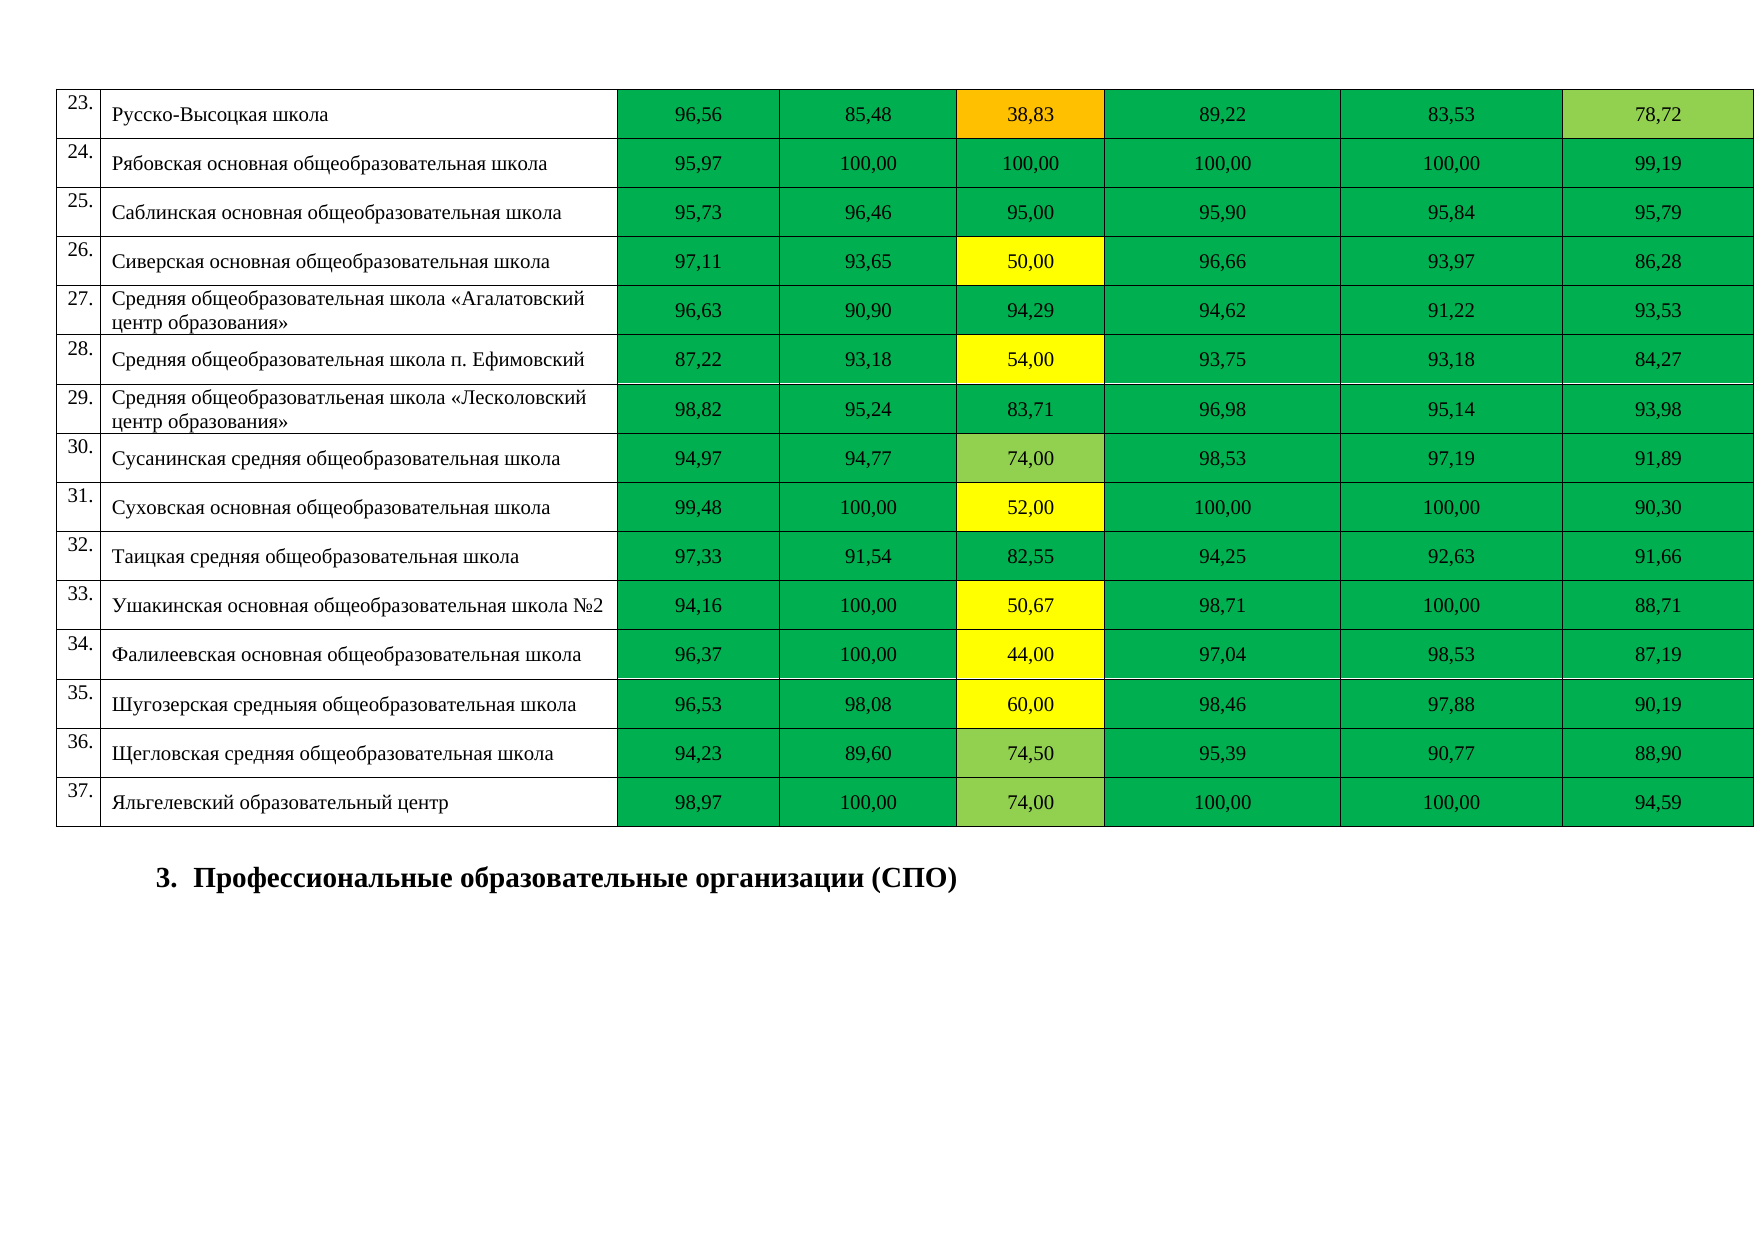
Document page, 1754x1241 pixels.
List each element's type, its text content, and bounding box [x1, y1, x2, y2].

table_cell Шугозерская средныяя общеобразовательная школа [101, 680, 617, 728]
table_cell 94,23 [618, 729, 779, 777]
table_cell 98,82 [618, 385, 779, 433]
table_cell 95,00 [957, 188, 1104, 236]
table_cell 83,53 [1341, 90, 1562, 138]
table_cell 95,90 [1105, 188, 1340, 236]
table_cell 44,00 [957, 630, 1104, 678]
table_cell 100,00 [1341, 778, 1562, 826]
table_cell 97,11 [618, 237, 779, 285]
table_cell 89,60 [780, 729, 956, 777]
table_cell 91,22 [1341, 286, 1562, 334]
table_cell [57, 532, 100, 580]
table_cell 91,54 [780, 532, 956, 580]
table_cell 100,00 [1105, 778, 1340, 826]
table_cell 93,53 [1563, 286, 1753, 334]
table_cell 96,63 [618, 286, 779, 334]
table_cell 94,62 [1105, 286, 1340, 334]
table_cell 90,19 [1563, 680, 1753, 728]
table_cell 91,66 [1563, 532, 1753, 580]
table_cell 88,90 [1563, 729, 1753, 777]
table_cell 98,08 [780, 680, 956, 728]
table_cell 98,53 [1105, 434, 1340, 482]
table_cell 74,00 [957, 434, 1104, 482]
table_cell 78,72 [1563, 90, 1753, 138]
table_cell 94,25 [1105, 532, 1340, 580]
table_cell Щегловская средняя общеобразовательная школа [101, 729, 617, 777]
table_cell 97,19 [1341, 434, 1562, 482]
table_cell [57, 729, 100, 777]
table_cell 93,18 [1341, 335, 1562, 383]
table_cell 98,46 [1105, 680, 1340, 728]
table_cell 95,97 [618, 139, 779, 187]
table_cell 96,56 [618, 90, 779, 138]
table_cell 97,88 [1341, 680, 1562, 728]
table_cell 93,98 [1563, 385, 1753, 433]
table_cell 100,00 [780, 483, 956, 531]
table_cell [57, 680, 100, 728]
table_cell 87,19 [1563, 630, 1753, 678]
table_cell [57, 434, 100, 482]
table_cell 95,79 [1563, 188, 1753, 236]
table_cell 74,50 [957, 729, 1104, 777]
table_cell Суховская основная общеобразовательная школа [101, 483, 617, 531]
table_cell 95,84 [1341, 188, 1562, 236]
table_cell 96,53 [618, 680, 779, 728]
table_cell Фалилеевская основная общеобразовательная школа [101, 630, 617, 678]
table_cell 87,22 [618, 335, 779, 383]
table_cell 96,66 [1105, 237, 1340, 285]
table_cell 93,65 [780, 237, 956, 285]
table_cell 60,00 [957, 680, 1104, 728]
table_cell [57, 286, 100, 334]
table_cell 85,48 [780, 90, 956, 138]
table_cell Таицкая средняя общеобразовательная школа [101, 532, 617, 580]
table_cell 100,00 [780, 630, 956, 678]
table_cell 98,71 [1105, 581, 1340, 629]
table_cell Средняя общеобразовательная школа «Агалатовский центр образования» [101, 286, 617, 334]
table_cell 38,83 [957, 90, 1104, 138]
table_cell [57, 335, 100, 383]
table_cell Рябовская основная общеобразовательная школа [101, 139, 617, 187]
table_cell [57, 237, 100, 285]
table_cell [57, 188, 100, 236]
table_cell [57, 385, 100, 433]
table_cell 95,73 [618, 188, 779, 236]
table_cell 100,00 [957, 139, 1104, 187]
table_cell [57, 90, 100, 138]
table_cell 90,77 [1341, 729, 1562, 777]
table_cell Сиверская основная общеобразовательная школа [101, 237, 617, 285]
table_cell 93,97 [1341, 237, 1562, 285]
table_cell 94,59 [1563, 778, 1753, 826]
table_cell 98,53 [1341, 630, 1562, 678]
table_cell Средняя общеобразовательная школа п. Ефимовский [101, 335, 617, 383]
table_cell 84,27 [1563, 335, 1753, 383]
table_cell 95,24 [780, 385, 956, 433]
table_cell 94,77 [780, 434, 956, 482]
table_cell 74,00 [957, 778, 1104, 826]
table_cell 93,75 [1105, 335, 1340, 383]
table_cell 94,29 [957, 286, 1104, 334]
table_cell Сусанинская средняя общеобразовательная школа [101, 434, 617, 482]
table_cell 82,55 [957, 532, 1104, 580]
table_cell 86,28 [1563, 237, 1753, 285]
table_cell 97,33 [618, 532, 779, 580]
table_cell 96,37 [618, 630, 779, 678]
table_cell 52,00 [957, 483, 1104, 531]
table_cell 91,89 [1563, 434, 1753, 482]
table_cell 99,48 [618, 483, 779, 531]
table_cell Средняя общеобразоватльеная школа «Лесколовский центр образования» [101, 385, 617, 433]
table_cell 90,90 [780, 286, 956, 334]
table_cell 95,14 [1341, 385, 1562, 433]
table_cell 100,00 [780, 581, 956, 629]
table_cell 100,00 [1341, 483, 1562, 531]
table_cell 100,00 [780, 778, 956, 826]
table_cell 50,67 [957, 581, 1104, 629]
table_cell [57, 139, 100, 187]
table_cell 88,71 [1563, 581, 1753, 629]
table_cell [57, 778, 100, 826]
table_cell 99,19 [1563, 139, 1753, 187]
table_cell 50,00 [957, 237, 1104, 285]
table_cell Ушакинская основная общеобразовательная школа №2 [101, 581, 617, 629]
table_cell 98,97 [618, 778, 779, 826]
table_cell 96,46 [780, 188, 956, 236]
table_cell 90,30 [1563, 483, 1753, 531]
table_cell 89,22 [1105, 90, 1340, 138]
table_cell 100,00 [780, 139, 956, 187]
table_cell 100,00 [1341, 581, 1562, 629]
table_cell 95,39 [1105, 729, 1340, 777]
table_cell 94,97 [618, 434, 779, 482]
table_cell 92,63 [1341, 532, 1562, 580]
table_cell 97,04 [1105, 630, 1340, 678]
table_cell Яльгелевский образовательный центр [101, 778, 617, 826]
table_cell 94,16 [618, 581, 779, 629]
table_cell [57, 581, 100, 629]
table_cell 83,71 [957, 385, 1104, 433]
table_cell [57, 630, 100, 678]
table_cell 100,00 [1341, 139, 1562, 187]
table_cell 96,98 [1105, 385, 1340, 433]
table_cell Русско-Высоцкая школа [101, 90, 617, 138]
table_cell 93,18 [780, 335, 956, 383]
table_cell Саблинская основная общеобразовательная школа [101, 188, 617, 236]
list Профессиональные образовательные организации (СПО) [156, 860, 1636, 894]
table_cell 100,00 [1105, 139, 1340, 187]
table_cell [57, 483, 100, 531]
table_cell 54,00 [957, 335, 1104, 383]
table_cell 100,00 [1105, 483, 1340, 531]
